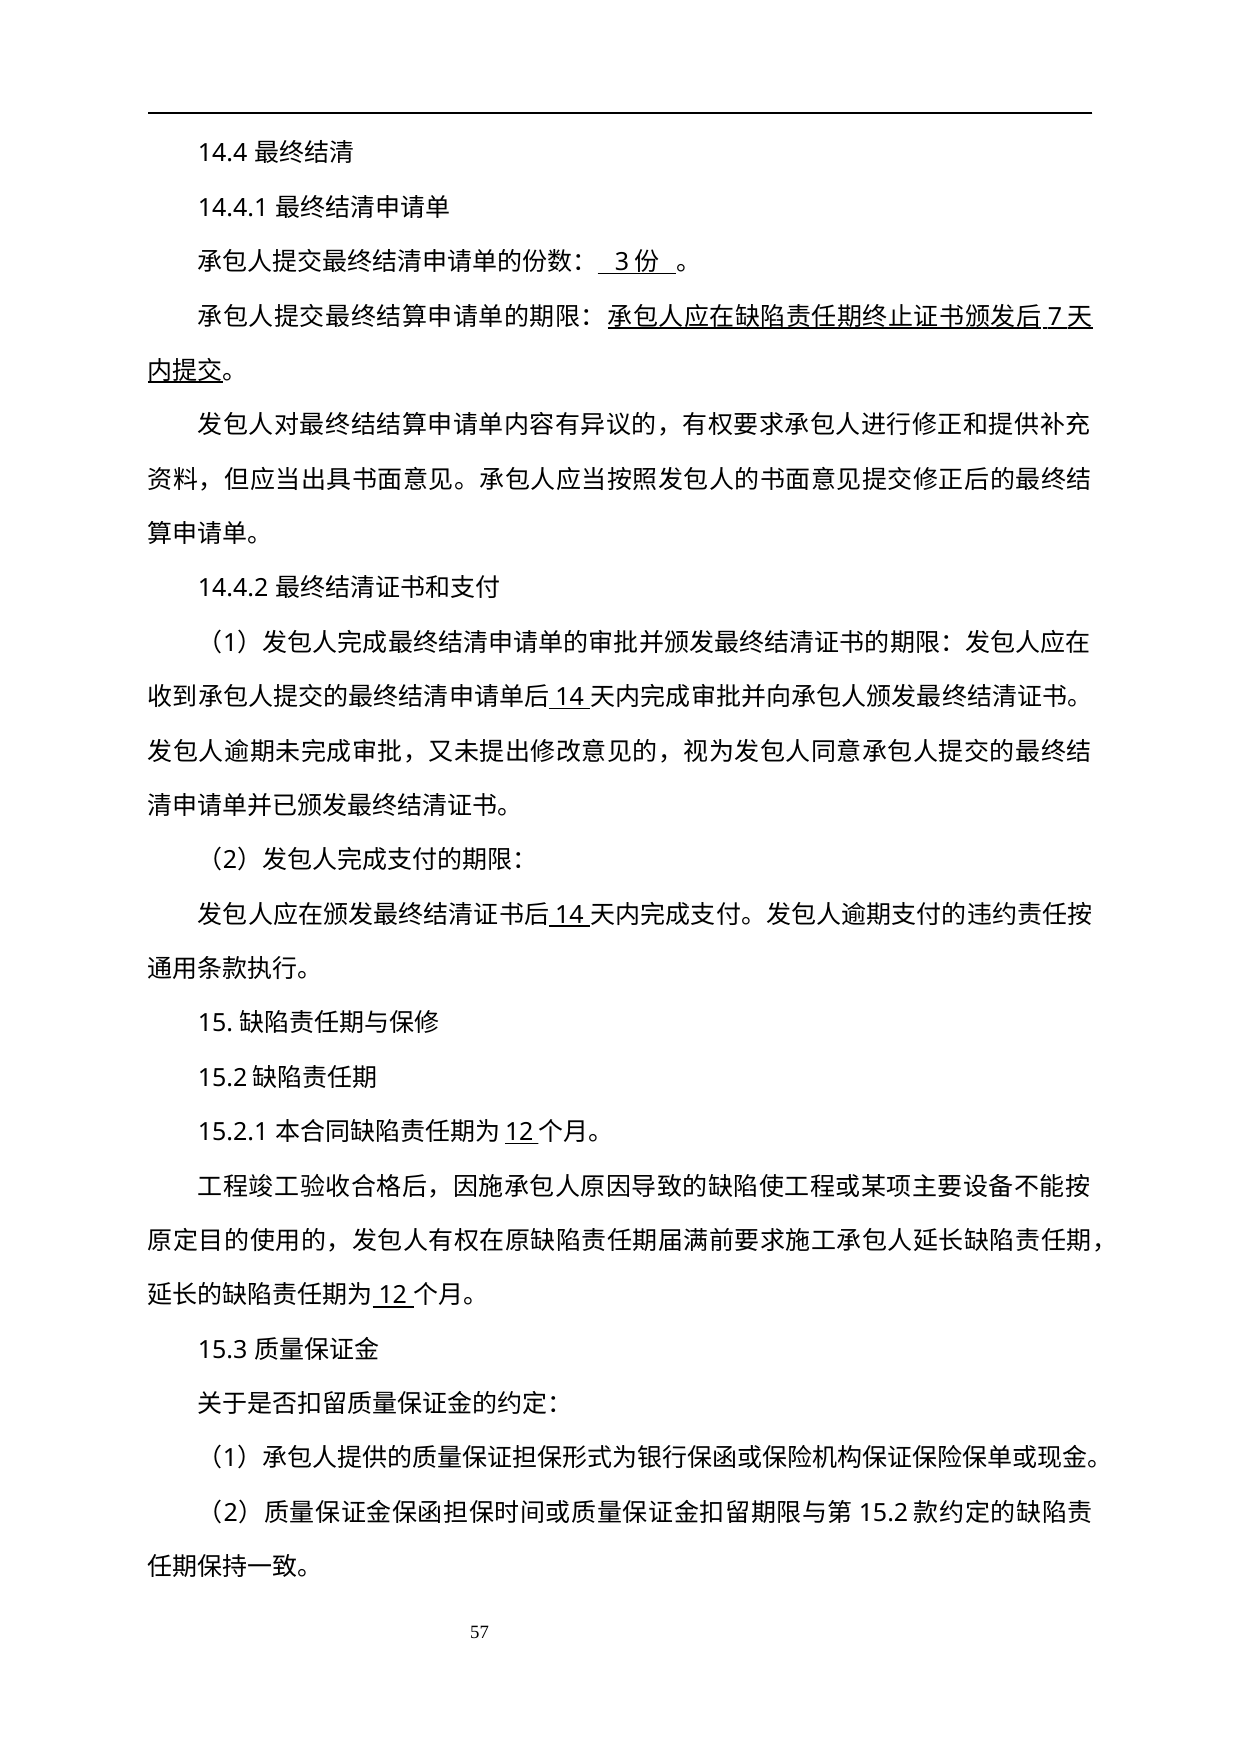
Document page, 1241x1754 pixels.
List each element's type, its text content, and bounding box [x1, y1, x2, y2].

text 承包人提交最终结清申请单的份数： 3份 。 [148, 242, 1092, 278]
text 15. 缺陷责任期与保修 [148, 1003, 1092, 1039]
text 14.4.1 最终结清申请单 [148, 187, 1092, 223]
text 关于是否扣留质量保证金的约定： [148, 1383, 1092, 1420]
text 15.2.1 本合同缺陷责任期为12个月。 [148, 1112, 1092, 1148]
text （1）承包人提供的质量保证担保形式为银行保函或保险机构保证保险保单或现金。 [148, 1438, 1092, 1474]
text 承包人提交最终结算申请单的期限：承包人应在缺陷责任期终止证书颁发后7天内提交。 [148, 296, 1092, 387]
text 工程竣工验收合格后，因施承包人原因导致的缺陷使工程或某项主要设备不能按原定目的使用的，发包人有权在原缺陷责任期届满前要求施工承包人延长缺陷责任期，延长的缺陷责任期为 12 个月。 [148, 1166, 1092, 1311]
text （2）发包人完成支付的期限： [148, 840, 1092, 876]
text 发包人对最终结结算申请单内容有异议的，有权要求承包人进行修正和提供补充资料，但应当出具书面意见。承包人应当按照发包人的书面意见提交修正后的最终结算申请单。 [148, 405, 1092, 550]
text 14.4 最终结清 [148, 133, 1092, 169]
text （2）质量保证金保函担保时间或质量保证金扣留期限与第15.2款约定的缺陷责任期保持一致。 [148, 1492, 1092, 1583]
text 14.4.2 最终结清证书和支付 [148, 568, 1092, 604]
text 发包人应在颁发最终结清证书后 14 天内完成支付。发包人逾期支付的违约责任按通用条款执行。 [148, 894, 1092, 985]
text 15.3 质量保证金 [148, 1329, 1092, 1365]
text 15.2缺陷责任期 [148, 1057, 1092, 1093]
text （1）发包人完成最终结清申请单的审批并颁发最终结清证书的期限：发包人应在收到承包人提交的最终结清申请单后 14 天内完成审批并向承包人颁发最终结清证书。发包人逾期未完成审批，又未提出修改意见的，视为发包人同意承包人提交的最终结清申请单并已颁发最终结清证书。 [148, 622, 1092, 822]
